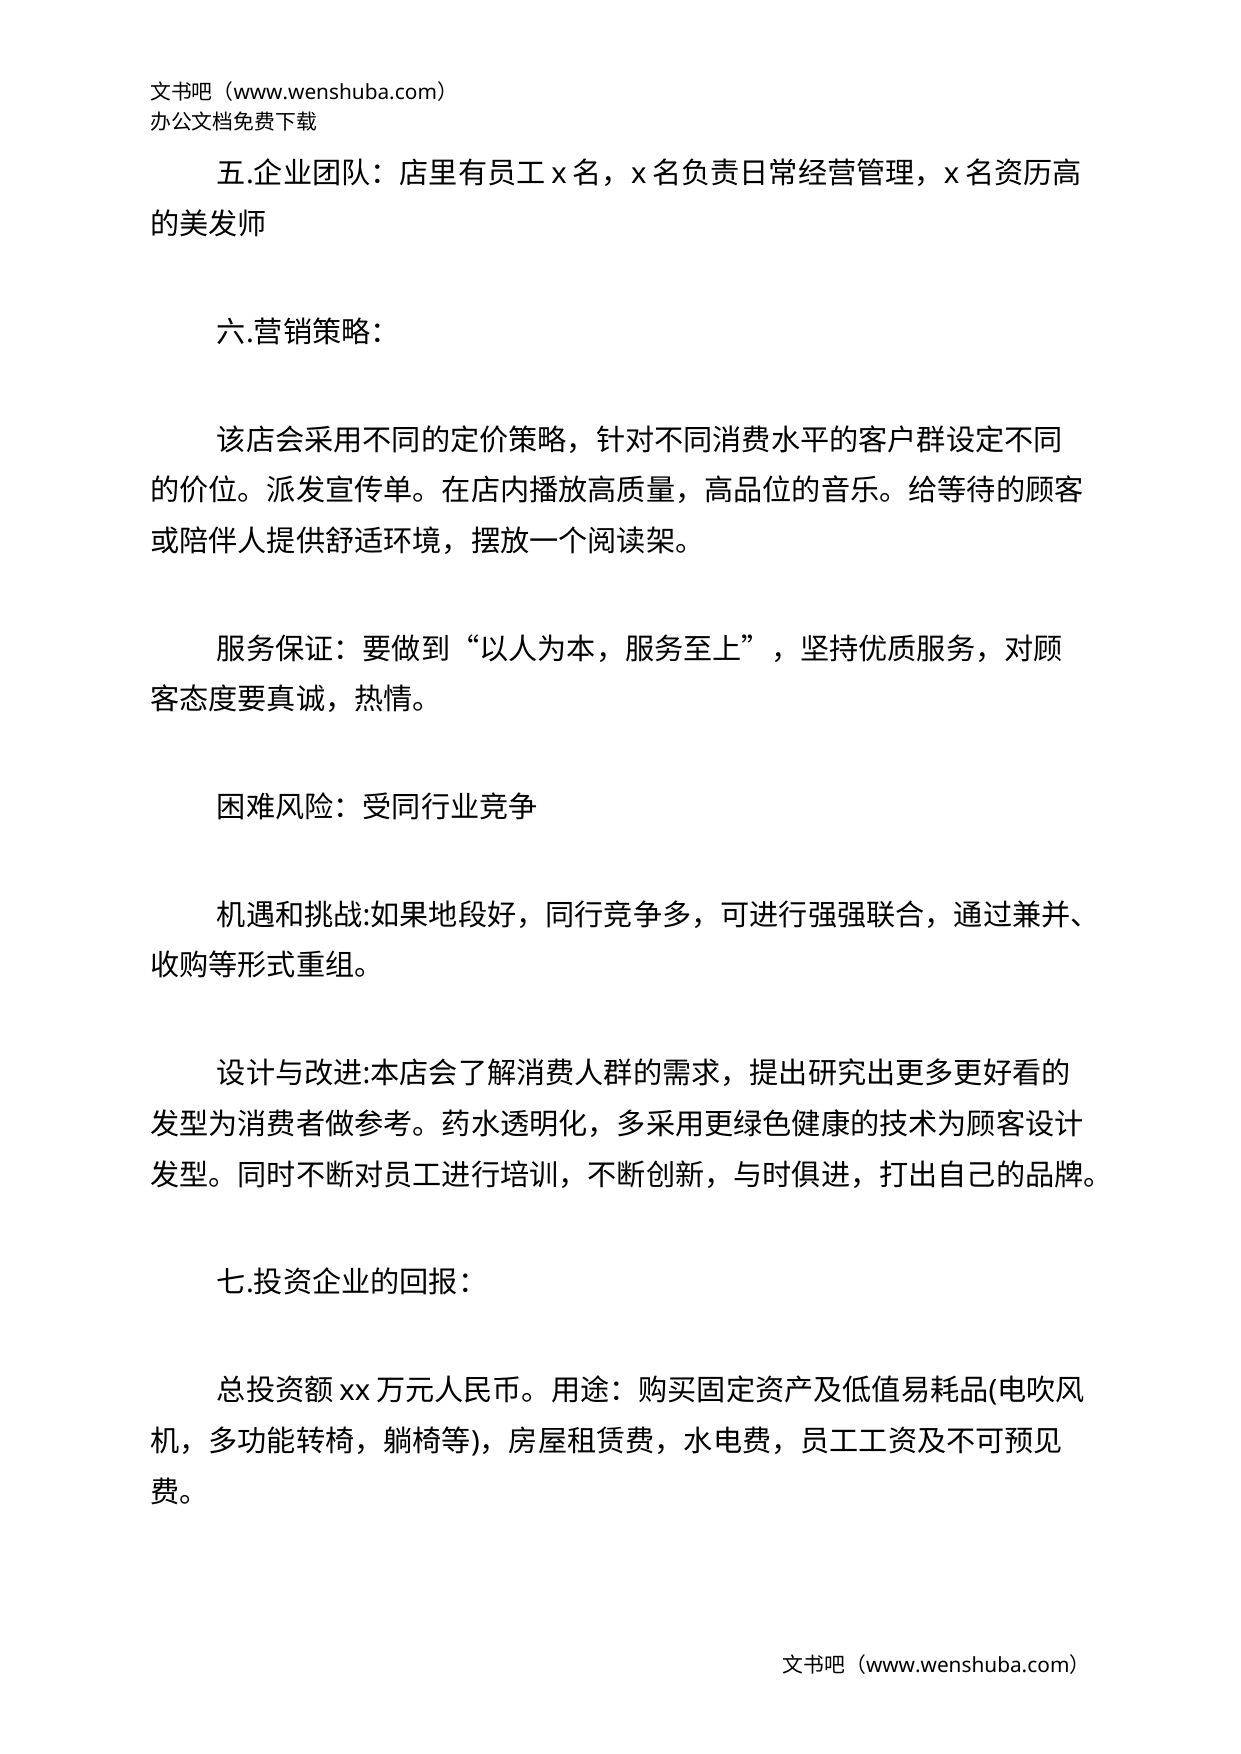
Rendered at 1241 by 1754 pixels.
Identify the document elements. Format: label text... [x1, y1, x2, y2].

text 困难风险：受同行业竞争 [150, 783, 1090, 826]
text 六.营销策略： [150, 308, 1090, 351]
text 总投资额xx万元人民币。用途：购买固定资产及低值易耗品(电吹风机，多功能转椅，躺椅等)，房屋租赁费，水电费，员工工资及不可预见费。 [150, 1366, 1090, 1510]
text 七.投资企业的回报： [150, 1259, 1090, 1301]
text 机遇和挑战:如果地段好，同行竞争多，可进行强强联合，通过兼并、收购等形式重组。 [150, 891, 1090, 984]
text 该店会采用不同的定价策略，针对不同消费水平的客户群设定不同的价位。派发宣传单。在店内播放高质量，高品位的音乐。给等待的顾客或陪伴人提供舒适环境，摆放一个阅读架。 [150, 416, 1090, 560]
text 服务保证：要做到“以人为本，服务至上”，坚持优质服务，对顾客态度要真诚，热情。 [150, 625, 1090, 718]
text 设计与改进:本店会了解消费人群的需求，提出研究出更多更好看的发型为消费者做参考。药水透明化，多采用更绿色健康的技术为顾客设计发型。同时不断对员工进行培训，不断创新，与时俱进，打出自己的品牌。 [150, 1049, 1090, 1193]
text 五.企业团队：店里有员工x名，x名负责日常经营管理，x名资历高的美发师 [150, 150, 1090, 243]
